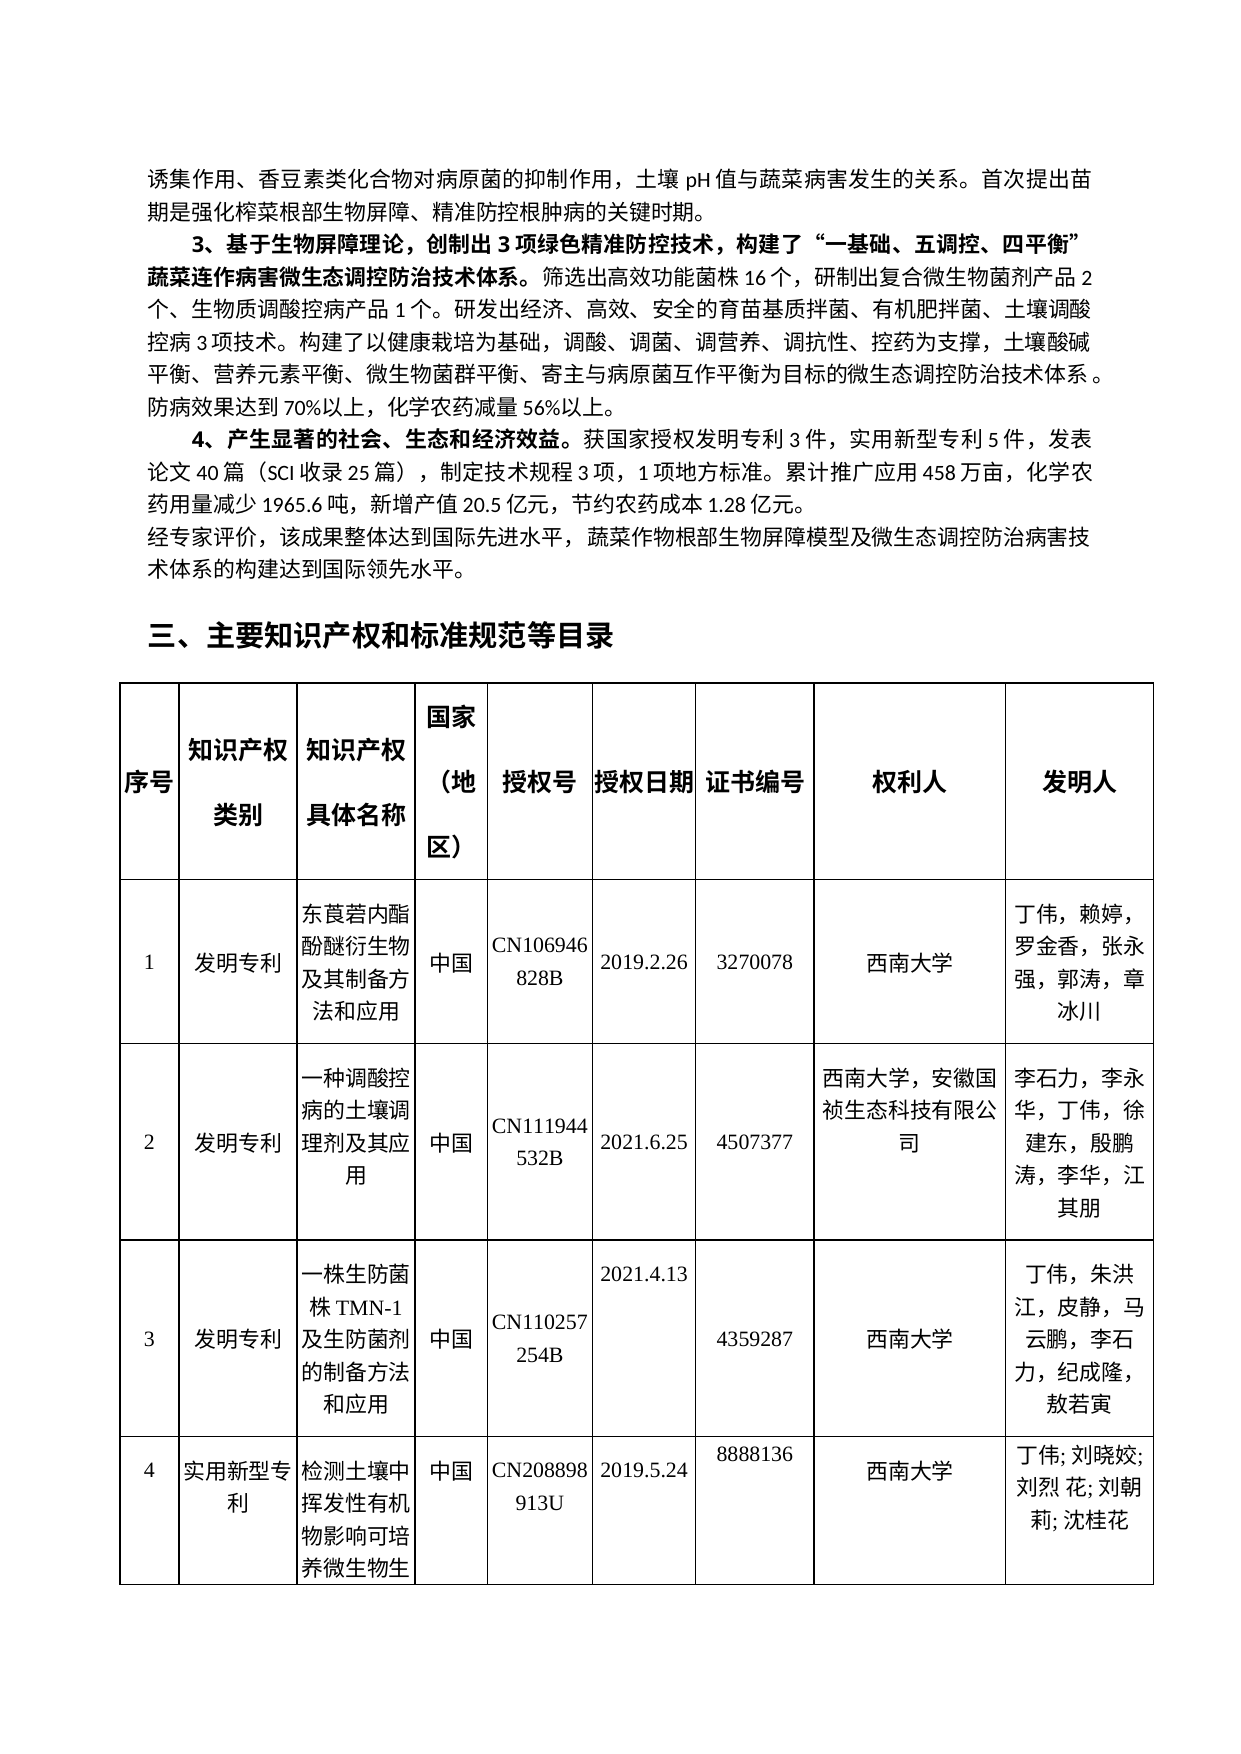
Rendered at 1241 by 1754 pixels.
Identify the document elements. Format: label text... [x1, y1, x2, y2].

table_header 发明人 [1006, 684, 1153, 878]
table_cell 2021.4.13 [593, 1241, 695, 1436]
table_cell CN106946828B [488, 880, 592, 1043]
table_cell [1006, 1437, 1153, 1583]
table_header 权利人 [815, 684, 1005, 878]
table_cell 2021.6.25 [593, 1044, 695, 1239]
table_header 授权日期 [593, 684, 695, 878]
table_cell CN208898913U [488, 1437, 592, 1583]
table_cell 中国 [416, 1241, 487, 1436]
text 三、主要知识产权和标准规范等目录 [148, 601, 1092, 666]
table_header 知识产权类别 [180, 684, 296, 878]
table_cell 西南大学 [815, 880, 1005, 1043]
table_cell 4 [121, 1437, 178, 1583]
table_cell 东莨菪内酯酚醚衍生物及其制备方法和应用 [298, 880, 414, 1043]
table_cell 丁伟，赖婷，罗金香，张永强，郭涛，章冰川 [1006, 880, 1153, 1043]
table_header 知识产权具体名称 [298, 684, 414, 878]
table_cell 一种调酸控病的土壤调理剂及其应用 [298, 1044, 414, 1239]
table_cell 发明专利 [180, 880, 296, 1043]
table_cell 3 [121, 1241, 178, 1436]
table_cell 丁伟，朱洪江，皮静，马云鹏，李石力，纪成隆，敖若寅 [1006, 1241, 1153, 1436]
table_cell 中国 [416, 1437, 487, 1583]
table_header 授权号 [488, 684, 592, 878]
table_cell 3270078 [696, 880, 813, 1043]
table_cell 2019.5.24 [593, 1437, 695, 1583]
table_header 序号 [121, 684, 178, 878]
table_cell 李石力，李永华，丁伟，徐建东，殷鹏涛，李华，江其朋 [1006, 1044, 1153, 1239]
table_cell CN111944532B [488, 1044, 592, 1239]
table_cell 发明专利 [180, 1241, 296, 1436]
table_cell 4507377 [696, 1044, 813, 1239]
table_cell 实用新型专利 [180, 1437, 296, 1583]
table_cell 2 [121, 1044, 178, 1239]
table_cell 4359287 [696, 1241, 813, 1436]
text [148, 162, 1092, 227]
table_cell 中国 [416, 1044, 487, 1239]
table_cell 2019.2.26 [593, 880, 695, 1043]
text 4、产生显著的社会、生态和经济效益。获国家授权发明专利3件，实用新型专利5件，发表论文40篇（SCI收录25篇），制定技术规程3项，1项地方标准。累计推广应用458万亩，化学农药用量减少1965.6吨，新增产值20.5亿元，节约农药成本1.28亿元。 [148, 422, 1092, 519]
table_cell 中国 [416, 880, 487, 1043]
table_cell 发明专利 [180, 1044, 296, 1239]
table_cell 西南大学 [815, 1241, 1005, 1436]
table_header 证书编号 [696, 684, 813, 878]
text 3、基于生物屏障理论，创制出3项绿色精准防控技术，构建了“一基础、五调控、四平衡”蔬菜连作病害微生态调控防治技术体系。筛选出高效功能菌株16个，研制出复合微生物菌剂产品2个、生物质调酸控病产品1个。研发出经济、高效、安全的育苗基质拌菌、有机肥拌菌、土壤调酸控病3项技术。构建了以健康栽培为基础，调酸、调菌、调营养、调抗性、控药为支撑，土壤酸碱平衡、营养元素平衡、微生物菌群平衡、寄主与病原菌互作平衡为目标的微生态调控防治技术体系。防病效果达到70%以上，化学农药减量56%以上。 [148, 227, 1092, 422]
table_cell 西南大学，安徽国祯生态科技有限公司 [815, 1044, 1005, 1239]
table_cell 西南大学 [815, 1437, 1005, 1583]
table_cell 一株生防菌株TMN-1及生防菌剂的制备方法和应用 [298, 1241, 414, 1436]
table_cell CN110257254B [488, 1241, 592, 1436]
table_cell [298, 1437, 414, 1583]
table_header 国家（地区） [416, 684, 487, 878]
text 经专家评价，该成果整体达到国际先进水平，蔬菜作物根部生物屏障模型及微生态调控防治病害技术体系的构建达到国际领先水平。 [148, 519, 1092, 584]
table_cell 8888136 [696, 1437, 813, 1583]
table_cell 1 [121, 880, 178, 1043]
